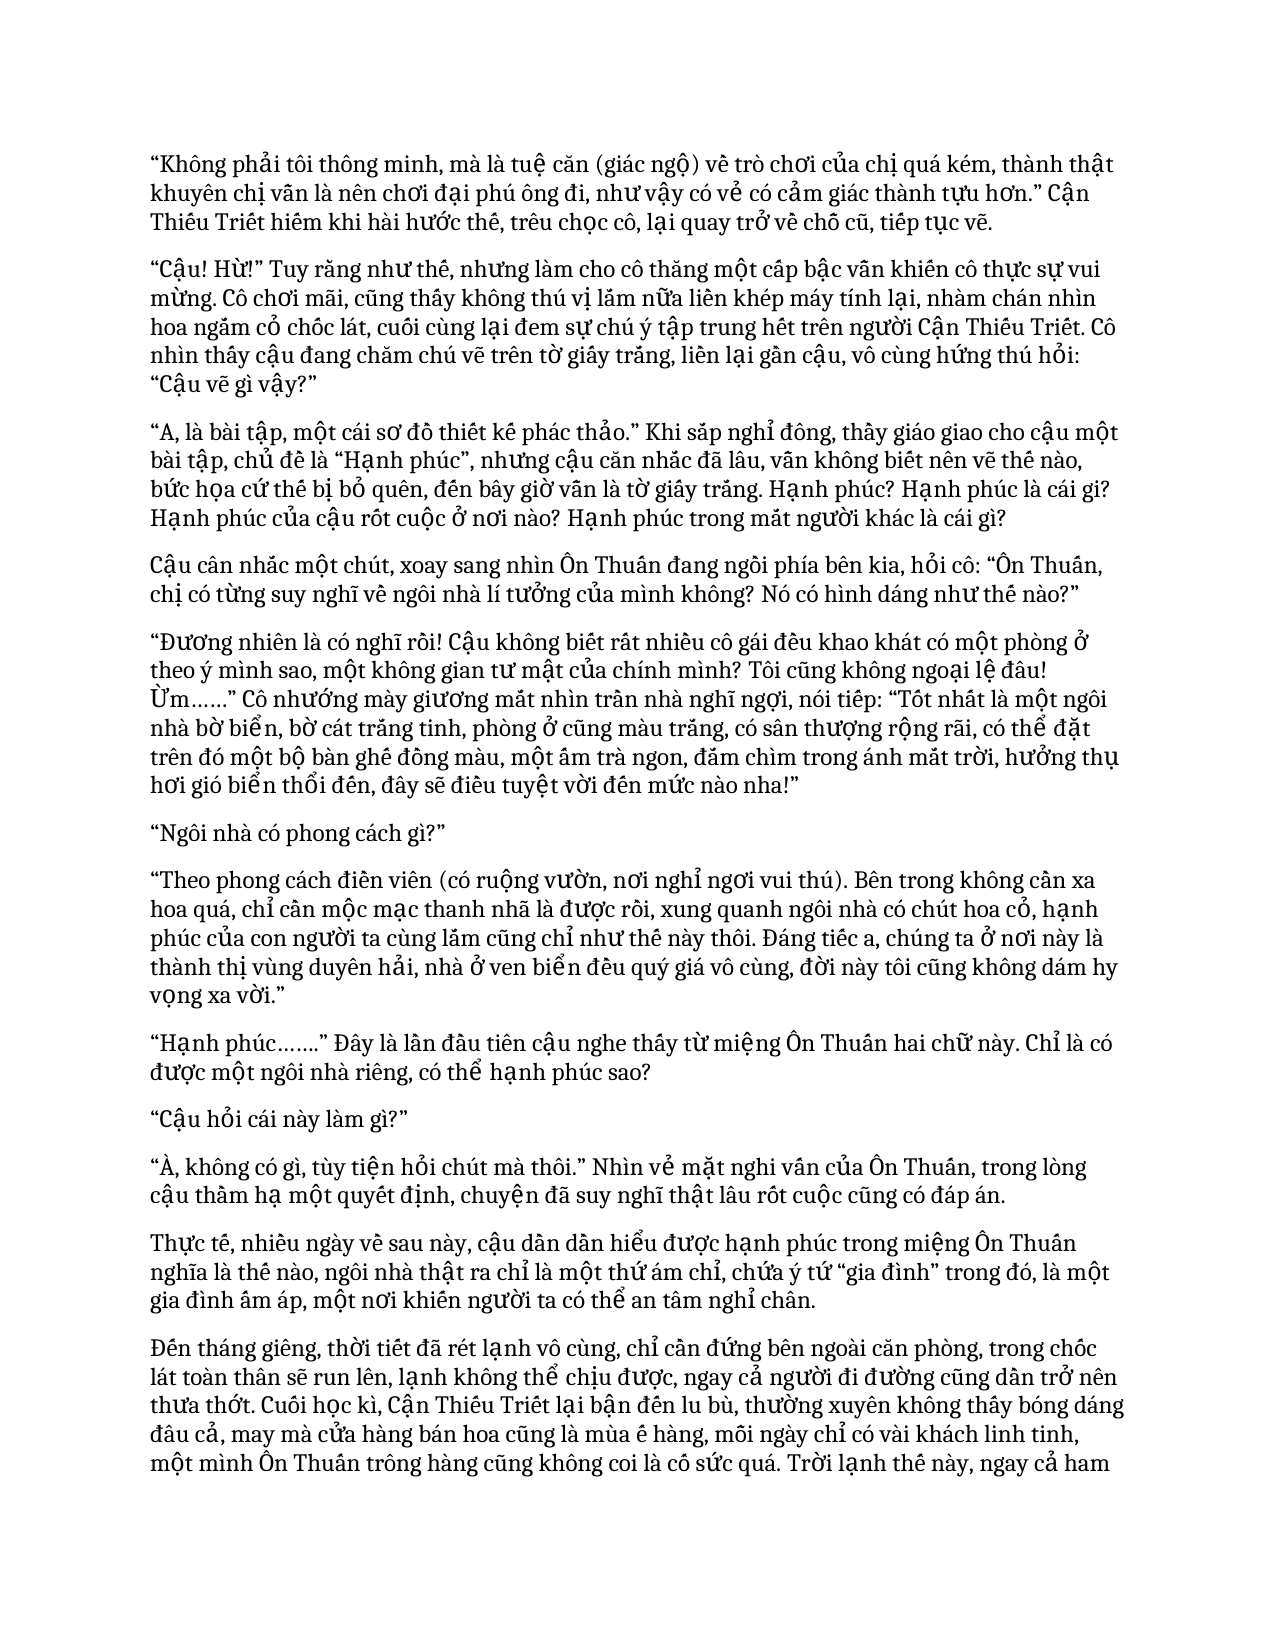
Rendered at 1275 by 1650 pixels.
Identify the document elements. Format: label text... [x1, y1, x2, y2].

text “Không phải tôi thông minh, mà là tuệ căn (giác ngộ) về trò chơi của chị quá kém, thành thật khuyên chị vẫn là nên chơi đại phú ông đi, như vậy có vẻ có cảm giác thành tựu hơn.” Cận Thiếu Triết hiếm khi hài hước thế, trêu chọc cô, lại quay trở về chỗ cũ, tiếp tục vẽ. [150, 150, 1125, 236]
text Thực tế, nhiều ngày về sau này, cậu dần dần hiểu được hạnh phúc trong miệng Ôn Thuấn nghĩa là thế nào, ngôi nhà thật ra chỉ là một thứ ám chỉ, chứa ý tứ “gia đình” trong đó, là một gia đình ấm áp, một nơi khiến người ta có thể an tâm nghỉ chân. [150, 1229, 1125, 1315]
text “À, không có gì, tùy tiện hỏi chút mà thôi.” Nhìn vẻ mặt nghi vấn của Ôn Thuấn, trong lòng cậu thầm hạ một quyết định, chuyện đã suy nghĩ thật lâu rốt cuộc cũng có đáp án. [150, 1152, 1125, 1210]
text “Theo phong cách điền viên (có ruộng vườn, nơi nghỉ ngơi vui thú). Bên trong không cần xa hoa quá, chỉ cần mộc mạc thanh nhã là được rồi, xung quanh ngôi nhà có chút hoa cỏ, hạnh phúc của con người ta cùng lắm cũng chỉ như thế này thôi. Đáng tiếc a, chúng ta ở nơi này là thành thị vùng duyên hải, nhà ở ven biển đều quý giá vô cùng, đời này tôi cũng không dám hy vọng xa vời.” [150, 866, 1125, 1010]
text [150, 1334, 1125, 1477]
text “Đương nhiên là có nghĩ rồi! Cậu không biết rất nhiều cô gái đều khao khát có một phòng ở theo ý mình sao, một không gian tư mật của chính mình? Tôi cũng không ngoại lệ đâu! Ừm……” Cô nhướng mày giương mắt nhìn trần nhà nghĩ ngợi, nói tiếp: “Tốt nhất là một ngôi nhà bờ biển, bờ cát trắng tinh, phòng ở cũng màu trắng, có sân thượng rộng rãi, có thể đặt trên đó một bộ bàn ghế đồng màu, một ấm trà ngon, đắm chìm trong ánh mắt trời, hưởng thụ hơi gió biển thổi đến, đây sẽ điều tuyệt vời đến mức nào nha!” [150, 627, 1125, 800]
text “A, là bài tập, một cái sơ đồ thiết kế phác thảo.” Khi sắp nghỉ đông, thầy giáo giao cho cậu một bài tập, chủ đề là “Hạnh phúc”, nhưng cậu căn nhắc đã lâu, vẫn không biết nên vẽ thế nào, bức họa cứ thế bị bỏ quên, đến bây giờ vẫn là tờ giấy trắng. Hạnh phúc? Hạnh phúc là cái gi? Hạnh phúc của cậu rốt cuộc ở nơi nào? Hạnh phúc trong mắt người khác là cái gì? [150, 417, 1125, 532]
text Cậu cân nhắc một chút, xoay sang nhìn Ôn Thuấn đang ngồi phía bên kia, hỏi cô: “Ôn Thuấn, chị có từng suy nghĩ về ngôi nhà lí tưởng của mình không? Nó có hình dáng như thế nào?” [150, 551, 1125, 609]
text “Cậu! Hừ!” Tuy rằng như thế, nhưng làm cho cô thăng một cấp bậc vẫn khiến cô thực sự vui mừng. Cô chơi mãi, cũng thấy không thú vị lắm nữa liền khép máy tính lại, nhàm chán nhìn hoa ngắm cỏ chốc lát, cuối cùng lại đem sự chú ý tập trung hết trên người Cận Thiếu Triết. Cô nhìn thấy cậu đang chăm chú vẽ trên tờ giấy trắng, liền lại gần cậu, vô cùng hứng thú hỏi: “Cậu vẽ gì vậy?” [150, 255, 1125, 399]
text “Cậu hỏi cái này làm gì?” [150, 1105, 1125, 1134]
text “Ngôi nhà có phong cách gì?” [150, 819, 1125, 847]
text “Hạnh phúc…….” Đây là lần đầu tiên cậu nghe thấy từ miệng Ôn Thuấn hai chữ này. Chỉ là có được một ngôi nhà riêng, có thể hạnh phúc sao? [150, 1029, 1125, 1086]
